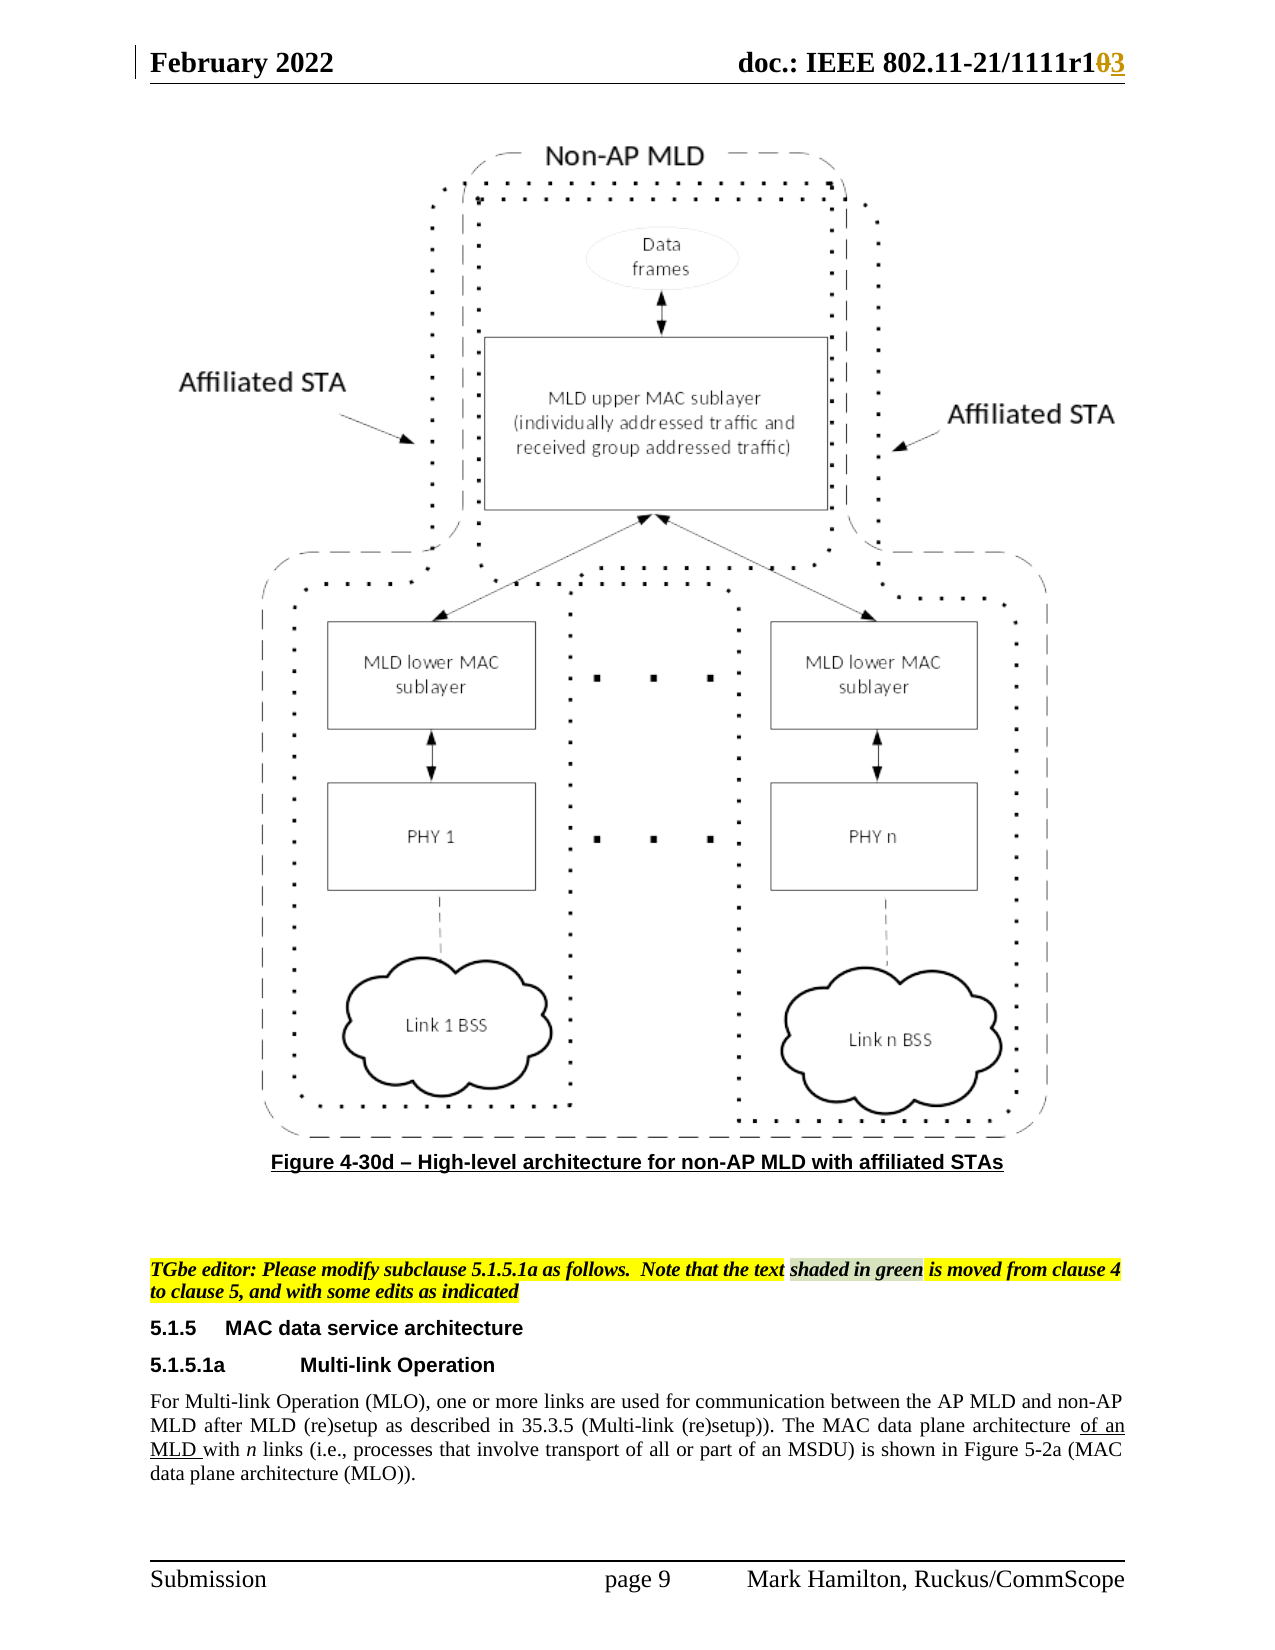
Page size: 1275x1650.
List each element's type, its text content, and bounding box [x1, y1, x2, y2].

text TGbe editor: Please modify subclause 5.1.5.1a as follows. Note that the text shaded in green is moved from clause 4 to clause 5, and with some edits as indicated [519, 1259, 1125, 1303]
text 5.1.5 MAC data service architecture [150, 1316, 1125, 1340]
text 5.1.5.1a Multi-link Operation [150, 1352, 1125, 1376]
text Figure 4-30d – High-level architecture for non-AP MLD with affiliated STAs [150, 1150, 1125, 1174]
text For Multi-link Operation (MLO), one or more links are used for communication between the AP MLD and non-AP MLD after MLD (re)setup as described in 35.3.5 (Multi-link (re)setup)). The MAC data plane architecture of an MLD with n links (i.e., processes that involve transport of all or part of an MSDU) is shown in Figure 5-2a (MAC data plane architecture (MLO)). [150, 1389, 1125, 1485]
